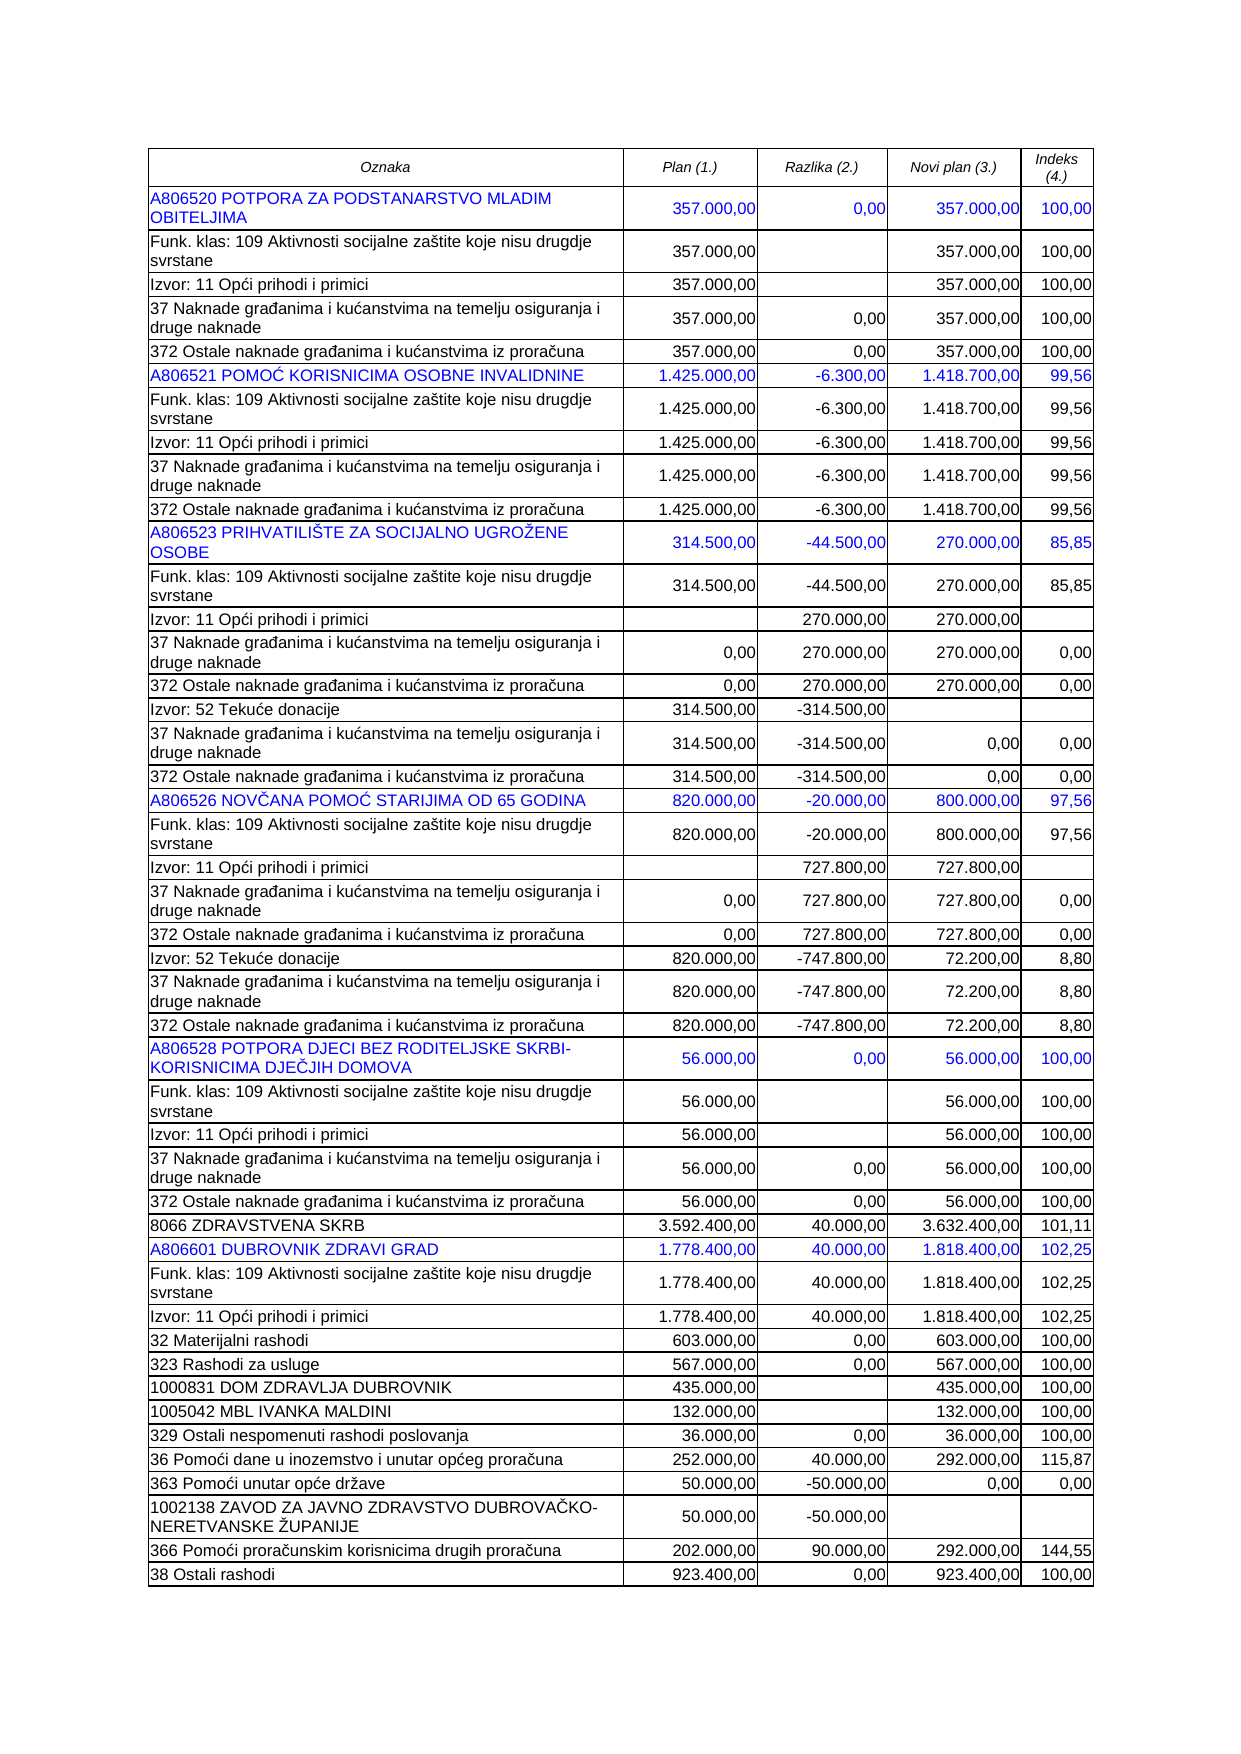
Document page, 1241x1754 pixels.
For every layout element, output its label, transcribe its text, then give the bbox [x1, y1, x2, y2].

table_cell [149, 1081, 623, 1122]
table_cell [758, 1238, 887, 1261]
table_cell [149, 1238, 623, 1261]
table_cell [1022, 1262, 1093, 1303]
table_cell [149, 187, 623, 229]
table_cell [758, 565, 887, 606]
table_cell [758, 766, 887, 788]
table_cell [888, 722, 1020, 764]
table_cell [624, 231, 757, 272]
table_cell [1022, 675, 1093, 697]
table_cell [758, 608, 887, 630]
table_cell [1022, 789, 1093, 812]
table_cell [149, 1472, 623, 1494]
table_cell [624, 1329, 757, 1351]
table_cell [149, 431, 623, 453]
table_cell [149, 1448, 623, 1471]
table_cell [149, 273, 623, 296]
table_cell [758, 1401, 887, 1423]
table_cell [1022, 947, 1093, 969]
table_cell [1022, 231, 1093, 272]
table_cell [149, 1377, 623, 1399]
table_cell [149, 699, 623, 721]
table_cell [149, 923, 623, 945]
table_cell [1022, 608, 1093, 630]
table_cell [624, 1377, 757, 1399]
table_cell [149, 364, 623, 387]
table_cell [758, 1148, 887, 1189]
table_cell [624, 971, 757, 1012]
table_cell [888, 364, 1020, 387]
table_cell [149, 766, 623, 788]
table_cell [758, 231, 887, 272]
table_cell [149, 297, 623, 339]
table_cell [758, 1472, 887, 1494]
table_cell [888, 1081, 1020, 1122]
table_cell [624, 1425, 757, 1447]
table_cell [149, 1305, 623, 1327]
table_header Oznaka [149, 149, 623, 186]
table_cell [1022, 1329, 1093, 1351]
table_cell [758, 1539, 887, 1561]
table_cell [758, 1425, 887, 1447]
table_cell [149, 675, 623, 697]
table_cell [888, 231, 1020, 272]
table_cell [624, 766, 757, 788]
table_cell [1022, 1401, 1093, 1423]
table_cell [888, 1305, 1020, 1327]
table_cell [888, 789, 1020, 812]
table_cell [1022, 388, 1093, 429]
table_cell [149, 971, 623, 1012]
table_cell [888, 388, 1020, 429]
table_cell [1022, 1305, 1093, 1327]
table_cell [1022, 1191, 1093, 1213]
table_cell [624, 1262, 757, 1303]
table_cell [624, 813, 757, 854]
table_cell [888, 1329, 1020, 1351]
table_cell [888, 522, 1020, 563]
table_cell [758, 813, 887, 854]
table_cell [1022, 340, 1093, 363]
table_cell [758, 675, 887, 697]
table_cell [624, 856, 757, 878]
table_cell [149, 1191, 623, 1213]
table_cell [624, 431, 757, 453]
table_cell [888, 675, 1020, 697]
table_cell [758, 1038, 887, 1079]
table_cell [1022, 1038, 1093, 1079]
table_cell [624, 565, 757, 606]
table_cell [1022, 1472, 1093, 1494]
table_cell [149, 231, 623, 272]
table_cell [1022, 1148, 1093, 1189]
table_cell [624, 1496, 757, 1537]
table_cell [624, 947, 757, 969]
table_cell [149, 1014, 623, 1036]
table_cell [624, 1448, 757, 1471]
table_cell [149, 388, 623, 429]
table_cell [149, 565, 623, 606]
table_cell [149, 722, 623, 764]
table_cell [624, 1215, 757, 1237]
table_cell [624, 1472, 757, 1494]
table_header Indeks (4.) [1022, 149, 1093, 186]
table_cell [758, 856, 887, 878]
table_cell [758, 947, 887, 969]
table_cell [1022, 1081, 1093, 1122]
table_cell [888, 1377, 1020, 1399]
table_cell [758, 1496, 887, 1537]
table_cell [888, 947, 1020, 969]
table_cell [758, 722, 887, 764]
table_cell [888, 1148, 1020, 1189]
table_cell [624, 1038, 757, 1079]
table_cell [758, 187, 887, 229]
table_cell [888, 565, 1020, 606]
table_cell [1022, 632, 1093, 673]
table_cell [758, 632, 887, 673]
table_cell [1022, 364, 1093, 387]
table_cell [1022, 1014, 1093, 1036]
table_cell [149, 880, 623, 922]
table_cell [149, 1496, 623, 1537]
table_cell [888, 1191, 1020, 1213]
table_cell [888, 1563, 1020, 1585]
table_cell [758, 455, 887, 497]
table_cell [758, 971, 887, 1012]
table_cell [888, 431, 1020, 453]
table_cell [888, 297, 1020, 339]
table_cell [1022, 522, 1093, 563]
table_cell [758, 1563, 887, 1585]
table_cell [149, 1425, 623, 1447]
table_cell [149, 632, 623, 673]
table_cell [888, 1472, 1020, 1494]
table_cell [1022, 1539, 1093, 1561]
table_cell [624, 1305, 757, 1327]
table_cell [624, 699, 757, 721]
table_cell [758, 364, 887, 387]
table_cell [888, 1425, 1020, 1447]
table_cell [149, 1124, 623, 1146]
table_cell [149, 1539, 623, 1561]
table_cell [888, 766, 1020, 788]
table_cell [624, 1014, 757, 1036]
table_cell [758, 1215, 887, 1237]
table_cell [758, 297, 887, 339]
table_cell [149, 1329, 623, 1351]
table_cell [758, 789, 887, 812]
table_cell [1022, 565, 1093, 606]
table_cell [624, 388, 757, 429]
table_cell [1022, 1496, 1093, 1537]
table_header Novi plan (3.) [888, 149, 1020, 186]
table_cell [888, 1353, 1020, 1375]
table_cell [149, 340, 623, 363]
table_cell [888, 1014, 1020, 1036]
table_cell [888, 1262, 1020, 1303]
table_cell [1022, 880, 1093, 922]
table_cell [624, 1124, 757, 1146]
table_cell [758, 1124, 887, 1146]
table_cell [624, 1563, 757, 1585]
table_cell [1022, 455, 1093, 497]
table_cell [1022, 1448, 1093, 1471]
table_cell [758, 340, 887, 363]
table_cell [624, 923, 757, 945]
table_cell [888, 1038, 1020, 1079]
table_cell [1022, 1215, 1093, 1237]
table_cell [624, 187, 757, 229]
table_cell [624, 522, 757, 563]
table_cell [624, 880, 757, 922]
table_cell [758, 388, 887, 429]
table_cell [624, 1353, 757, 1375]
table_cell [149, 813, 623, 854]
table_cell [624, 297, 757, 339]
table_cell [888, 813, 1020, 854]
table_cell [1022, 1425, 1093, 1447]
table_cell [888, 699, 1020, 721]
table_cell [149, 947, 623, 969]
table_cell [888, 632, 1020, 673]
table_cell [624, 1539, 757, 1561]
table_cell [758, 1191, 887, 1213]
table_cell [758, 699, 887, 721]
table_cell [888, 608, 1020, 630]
table_header Razlika (2.) [758, 149, 887, 186]
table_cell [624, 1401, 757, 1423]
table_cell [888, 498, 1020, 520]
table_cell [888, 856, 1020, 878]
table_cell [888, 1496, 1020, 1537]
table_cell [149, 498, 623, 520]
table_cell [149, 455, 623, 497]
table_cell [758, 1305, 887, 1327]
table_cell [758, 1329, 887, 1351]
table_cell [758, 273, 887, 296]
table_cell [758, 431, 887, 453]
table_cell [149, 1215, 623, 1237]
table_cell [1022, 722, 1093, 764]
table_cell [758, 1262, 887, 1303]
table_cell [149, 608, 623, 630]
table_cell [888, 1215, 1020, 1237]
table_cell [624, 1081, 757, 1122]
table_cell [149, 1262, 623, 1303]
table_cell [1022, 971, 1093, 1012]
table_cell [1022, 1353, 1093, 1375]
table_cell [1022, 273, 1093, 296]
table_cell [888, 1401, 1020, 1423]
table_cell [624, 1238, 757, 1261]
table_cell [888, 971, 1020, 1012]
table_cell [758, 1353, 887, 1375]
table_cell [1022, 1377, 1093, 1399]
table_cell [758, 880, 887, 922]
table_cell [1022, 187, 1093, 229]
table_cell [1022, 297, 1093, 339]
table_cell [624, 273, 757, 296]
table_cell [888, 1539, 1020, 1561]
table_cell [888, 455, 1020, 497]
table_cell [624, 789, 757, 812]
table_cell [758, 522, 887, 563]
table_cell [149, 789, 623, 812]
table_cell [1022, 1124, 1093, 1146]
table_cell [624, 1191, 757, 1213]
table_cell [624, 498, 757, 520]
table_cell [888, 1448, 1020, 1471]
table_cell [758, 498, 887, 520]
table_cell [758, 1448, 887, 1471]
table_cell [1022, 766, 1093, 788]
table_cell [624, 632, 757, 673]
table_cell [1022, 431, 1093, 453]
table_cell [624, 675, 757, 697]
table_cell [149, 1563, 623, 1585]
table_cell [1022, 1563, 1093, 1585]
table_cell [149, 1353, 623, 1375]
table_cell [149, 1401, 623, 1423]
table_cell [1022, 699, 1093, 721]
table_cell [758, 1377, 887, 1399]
table_header Plan (1.) [624, 149, 757, 186]
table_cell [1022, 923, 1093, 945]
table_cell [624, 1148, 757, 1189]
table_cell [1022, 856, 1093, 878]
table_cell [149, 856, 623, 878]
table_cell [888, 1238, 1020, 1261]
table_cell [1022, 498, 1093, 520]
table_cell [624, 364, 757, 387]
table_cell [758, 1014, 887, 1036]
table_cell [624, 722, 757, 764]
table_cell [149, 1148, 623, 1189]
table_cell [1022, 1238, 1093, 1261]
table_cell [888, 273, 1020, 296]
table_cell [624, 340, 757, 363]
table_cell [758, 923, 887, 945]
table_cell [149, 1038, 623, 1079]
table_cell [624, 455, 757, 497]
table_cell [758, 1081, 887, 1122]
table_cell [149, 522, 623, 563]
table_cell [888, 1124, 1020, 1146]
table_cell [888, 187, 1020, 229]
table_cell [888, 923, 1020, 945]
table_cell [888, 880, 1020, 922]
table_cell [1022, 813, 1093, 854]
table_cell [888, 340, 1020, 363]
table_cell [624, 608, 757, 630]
